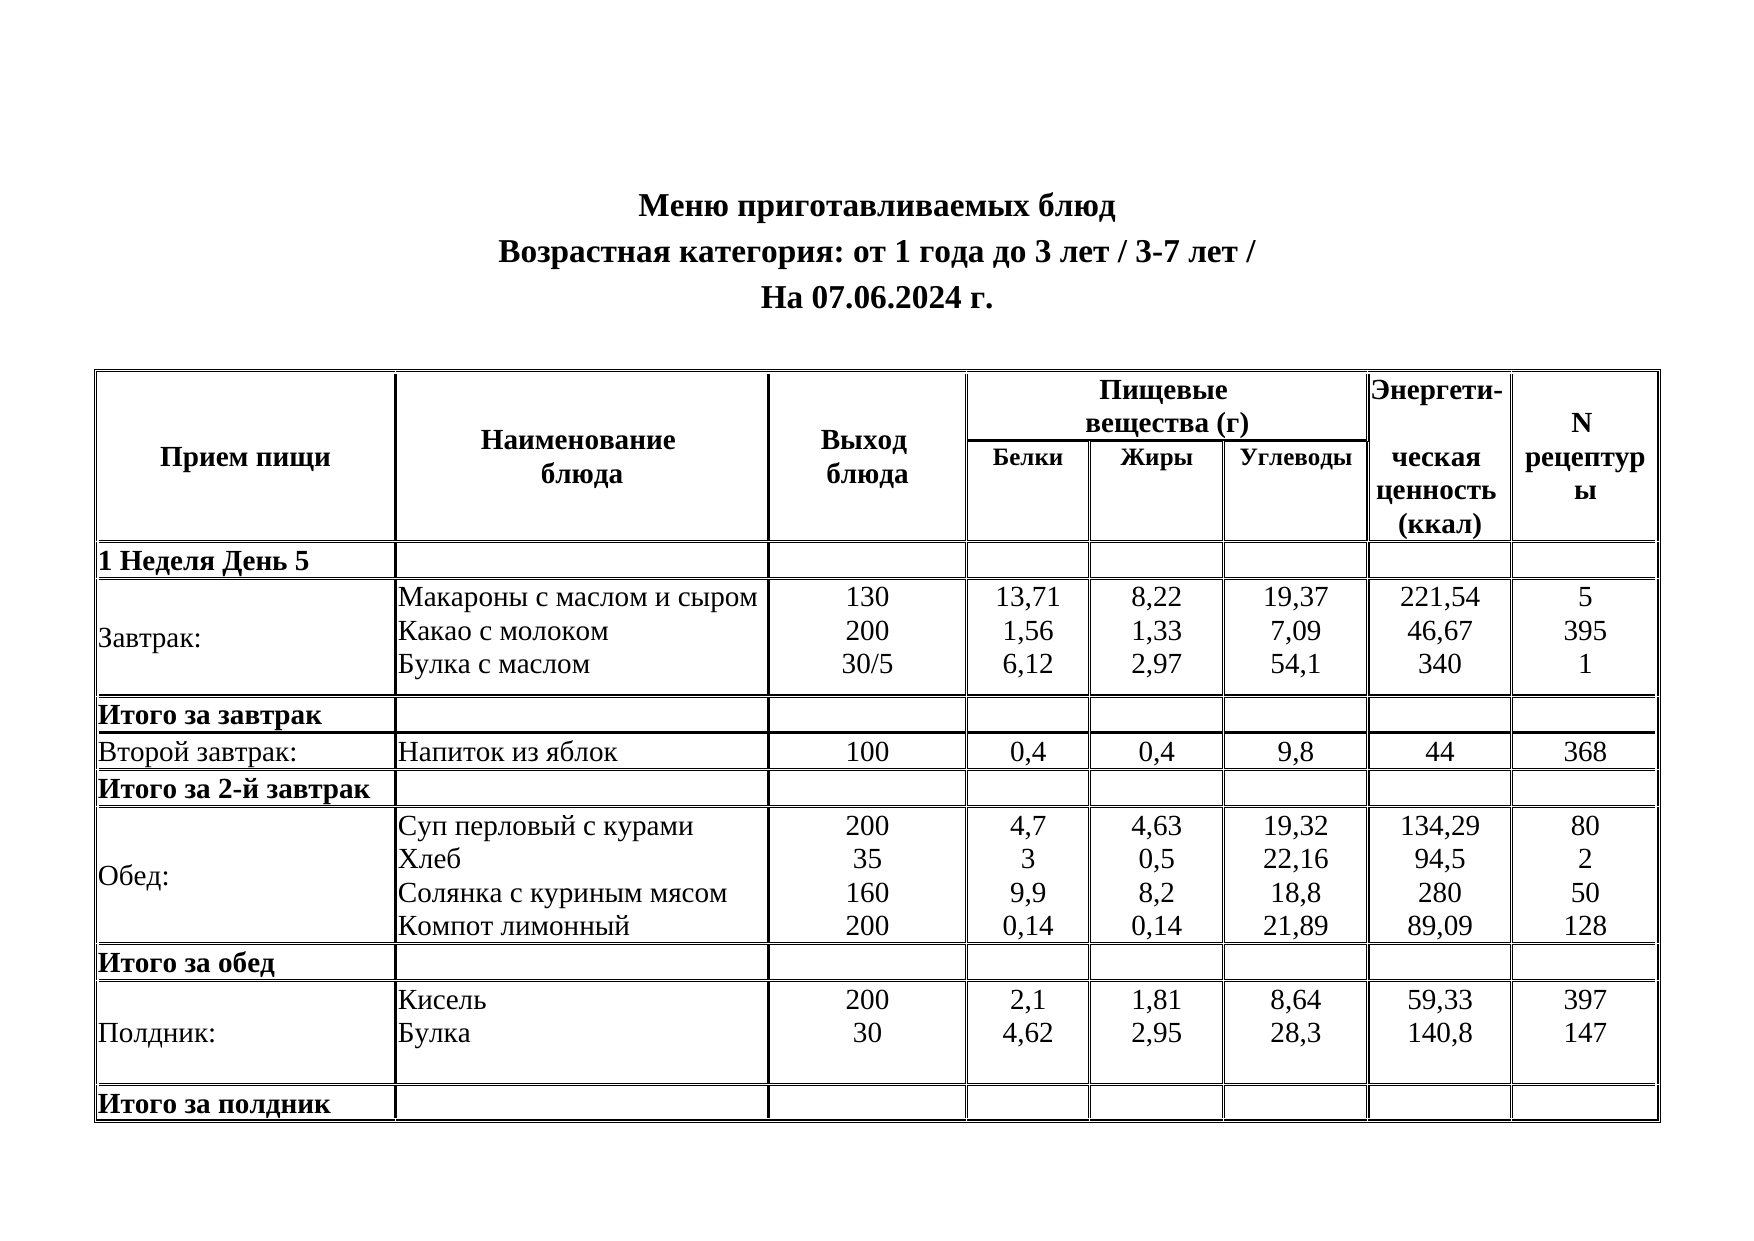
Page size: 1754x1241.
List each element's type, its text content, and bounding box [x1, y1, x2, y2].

table_cell 134,29 94,5 280 89,09 [1370, 808, 1510, 942]
table_header Пищевые вещества (г) [966, 370, 1368, 439]
table_cell [397, 771, 767, 804]
table_cell [397, 543, 767, 576]
table_cell [770, 771, 965, 804]
table_cell 200 30 [770, 982, 965, 1082]
table_cell 0,4 [968, 734, 1088, 768]
table_cell 200 35 160 200 [770, 808, 965, 942]
table_cell Завтрак: [97, 576, 394, 694]
table_cell [1513, 540, 1658, 576]
table_cell Обед: [97, 805, 394, 942]
table_header Прием пищи [97, 372, 395, 539]
table_cell [1224, 1083, 1368, 1119]
table_cell [1368, 1086, 1512, 1119]
table_cell Итого за полдник [97, 1083, 395, 1119]
table_cell [1512, 1083, 1658, 1119]
table_cell Полдник: [95, 979, 395, 1082]
table_cell [1512, 942, 1659, 979]
table_cell Кисель Булка [397, 982, 767, 1082]
table_cell [966, 1086, 1089, 1119]
table_cell [1091, 771, 1222, 804]
table_cell 368 [1513, 731, 1657, 768]
table_cell 1 Неделя День 5 [97, 540, 394, 576]
table_cell Белки [968, 442, 1088, 539]
table_cell Макароны с маслом и сыром Какао с молоком Булка с маслом [397, 580, 767, 694]
table_cell [1225, 543, 1366, 576]
table_cell [1225, 698, 1366, 731]
table_cell [397, 698, 767, 731]
table_cell [1225, 771, 1366, 804]
table_cell Жиры [1091, 442, 1222, 539]
table_cell Напиток из яблок [397, 734, 767, 768]
table_cell [1513, 694, 1658, 731]
table_cell Итого за 2-й завтрак [95, 768, 395, 804]
table_cell 8,22 1,33 2,97 [1091, 580, 1222, 694]
table_cell [1370, 543, 1510, 576]
table_cell 1,81 2,95 [1091, 982, 1222, 1082]
table_header Наименование блюда [395, 372, 768, 539]
table_cell [1090, 1086, 1224, 1119]
table_cell 44 [1370, 734, 1510, 768]
table_cell [1370, 771, 1510, 804]
table_cell 19,37 7,09 54,1 [1225, 580, 1366, 694]
table_cell [968, 945, 1088, 979]
table_cell 4,7 3 9,9 0,14 [968, 808, 1088, 942]
table_cell Суп перловый с курами Хлеб Солянка с куриным мясом Компот лимонный [397, 808, 767, 942]
text Меню приготавливаемых блюд [118, 185, 1636, 223]
table_header N рецептуры [1512, 372, 1657, 539]
table_cell 130 200 30/5 [770, 580, 965, 694]
table_cell [395, 1086, 768, 1119]
table_header Энергети- ческая ценность (ккал) [1368, 372, 1512, 539]
table_cell [770, 543, 965, 576]
table_cell [1091, 698, 1222, 731]
table_cell Итого за завтрак [97, 694, 394, 731]
table_cell Второй завтрак: [97, 731, 394, 768]
table_cell 19,32 22,16 18,8 21,89 [1225, 808, 1366, 942]
text На 07.06.2024 г. [118, 277, 1636, 316]
table_cell 8,64 28,3 [1225, 982, 1366, 1082]
table_cell [1512, 768, 1659, 804]
table_cell [1091, 543, 1222, 576]
table_cell [1091, 945, 1222, 979]
table_cell [968, 771, 1088, 804]
table_cell 2,1 4,62 [968, 982, 1088, 1082]
table_cell [770, 698, 965, 731]
text Возрастная категория: от 1 года до 3 лет / 3-7 лет / [118, 231, 1636, 269]
table_cell 0,4 [1091, 734, 1222, 768]
table_cell [770, 945, 965, 979]
table_cell [768, 1086, 966, 1119]
table_cell [968, 698, 1088, 731]
table_cell 100 [770, 734, 965, 768]
table_cell 13,71 1,56 6,12 [968, 580, 1088, 694]
table_cell 397 147 [1512, 979, 1659, 1082]
table_cell 221,54 46,67 340 [1370, 580, 1510, 694]
table_cell Итого за обед [95, 942, 395, 979]
table_cell 59,33 140,8 [1370, 982, 1510, 1082]
table_cell [397, 945, 767, 979]
table_header Выход блюда [768, 372, 966, 539]
table_cell Углеводы [1225, 442, 1366, 539]
table_cell [1370, 698, 1510, 731]
table_cell 5 395 1 [1513, 576, 1658, 694]
table_cell [1370, 945, 1510, 979]
table_cell 4,63 0,5 8,2 0,14 [1091, 808, 1222, 942]
table_cell [1225, 945, 1366, 979]
table_cell 9,8 [1225, 734, 1366, 768]
table_cell [968, 543, 1088, 576]
table_cell 80 2 50 128 [1513, 805, 1658, 942]
